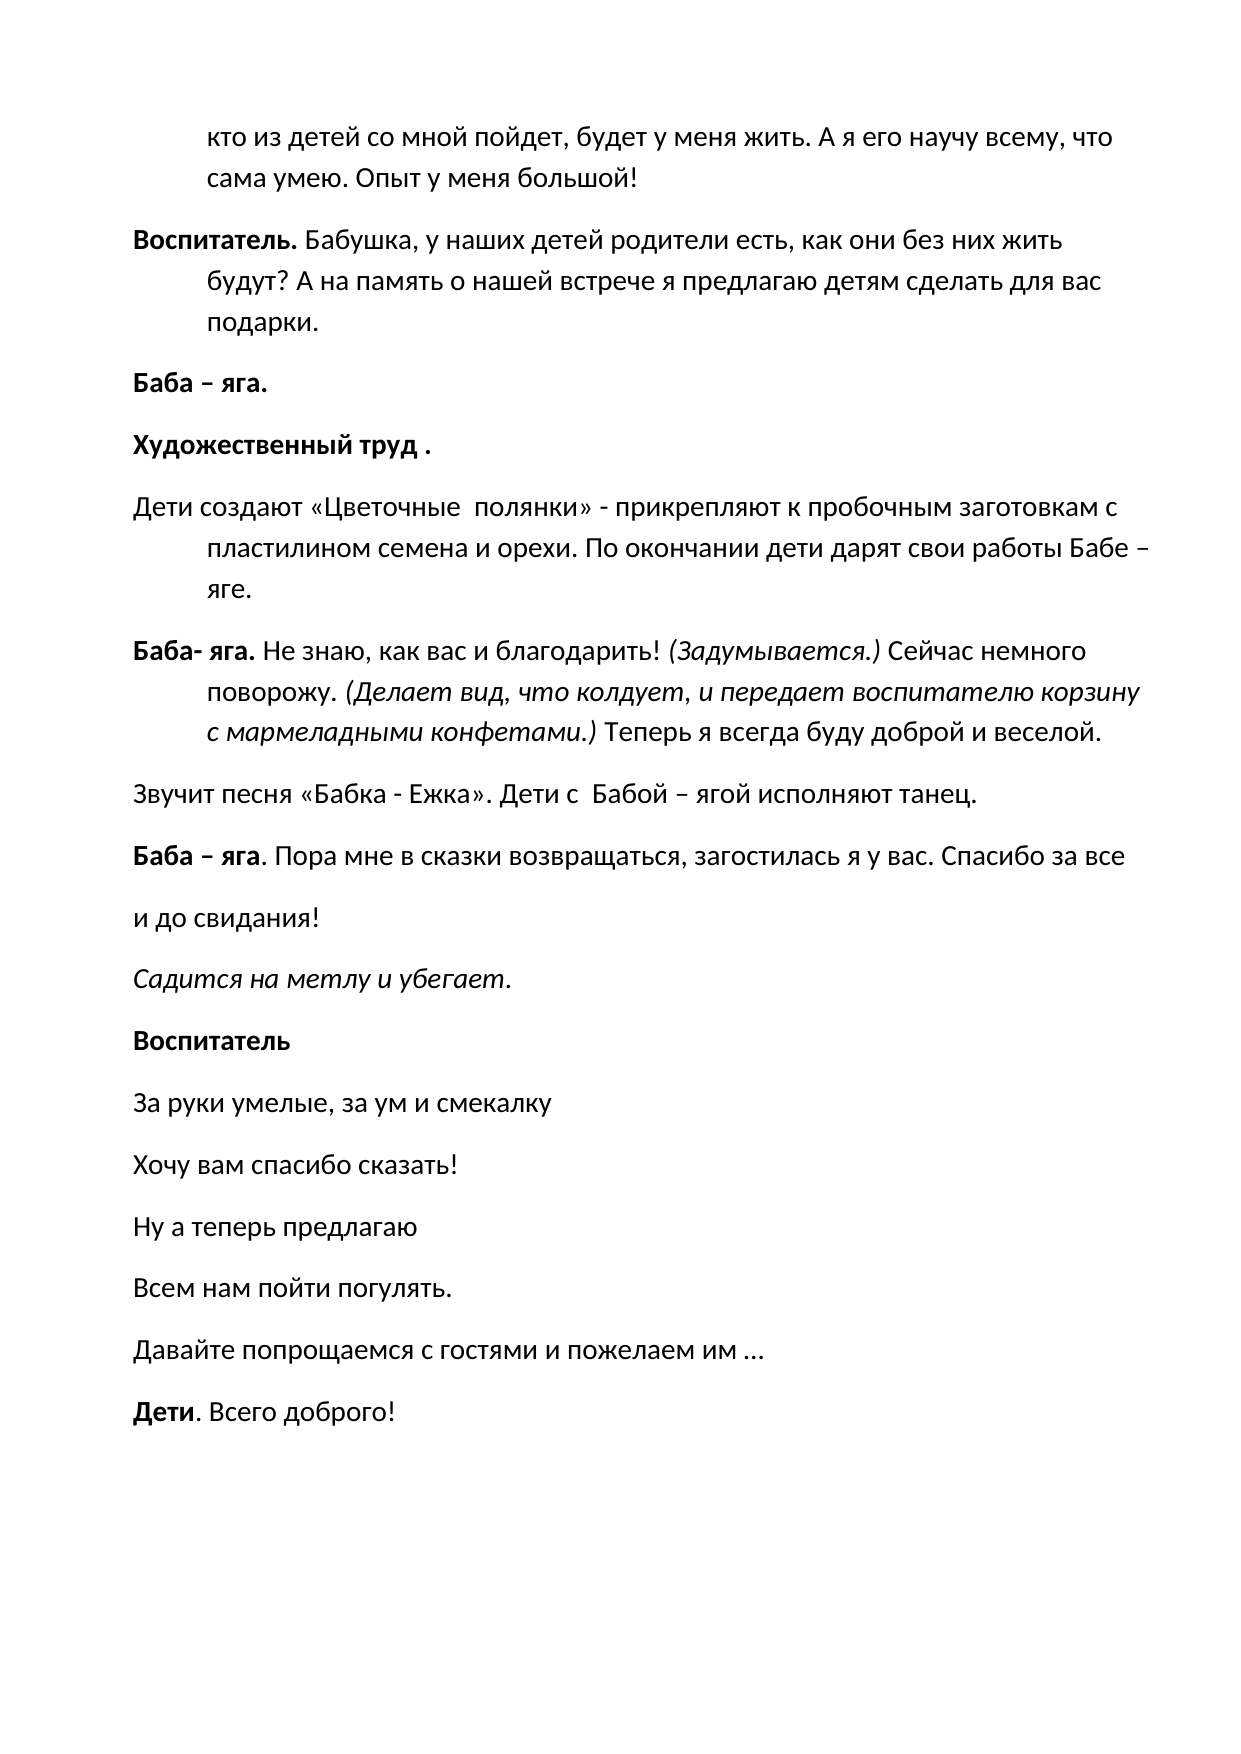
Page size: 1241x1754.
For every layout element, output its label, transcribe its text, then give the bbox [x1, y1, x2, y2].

text За руки умелые, за ум и смекалку [133, 1084, 1152, 1120]
text Садится на метлу и убегает. [133, 961, 1152, 996]
text Всем нам пойти погулять. [133, 1269, 1152, 1305]
text Звучит песня «Бабка - Ежка». Дети с Бабой – ягой исполняют танец. [133, 775, 1152, 811]
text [133, 118, 1152, 195]
text Ну а теперь предлагаю [133, 1208, 1152, 1243]
text Дети. Всего доброго! [133, 1393, 1152, 1429]
text Воспитатель. Бабушка, у наших детей родители есть, как они без них жить будут? А на память о нашей встрече я предлагаю детям сделать для вас подарки. [133, 221, 1152, 338]
text Художественный труд . [133, 426, 1152, 462]
text Давайте попрощаемся с гостями и пожелаем им … [133, 1331, 1152, 1367]
text Баба – яга. Пора мне в сказки возвращаться, загостилась я у вас. Спасибо за все [133, 837, 1152, 873]
text Дети создают «Цветочные полянки» - прикрепляют к пробочным заготовкам с пластилином семена и орехи. По окончании дети дарят свои работы Бабе – яге. [133, 488, 1152, 606]
text Хочу вам спасибо сказать! [133, 1146, 1152, 1182]
text Баба – яга. [133, 364, 1152, 400]
text Воспитатель [133, 1022, 1152, 1058]
text Баба- яга. Не знаю, как вас и благодарить! (Задумывается.) Сейчас немного поворожу. (Делает вид, что колдует, и передает воспитателю корзину с мармеладными конфетами.) Теперь я всегда буду доброй и веселой. [133, 632, 1152, 749]
text и до свидания! [133, 899, 1152, 934]
